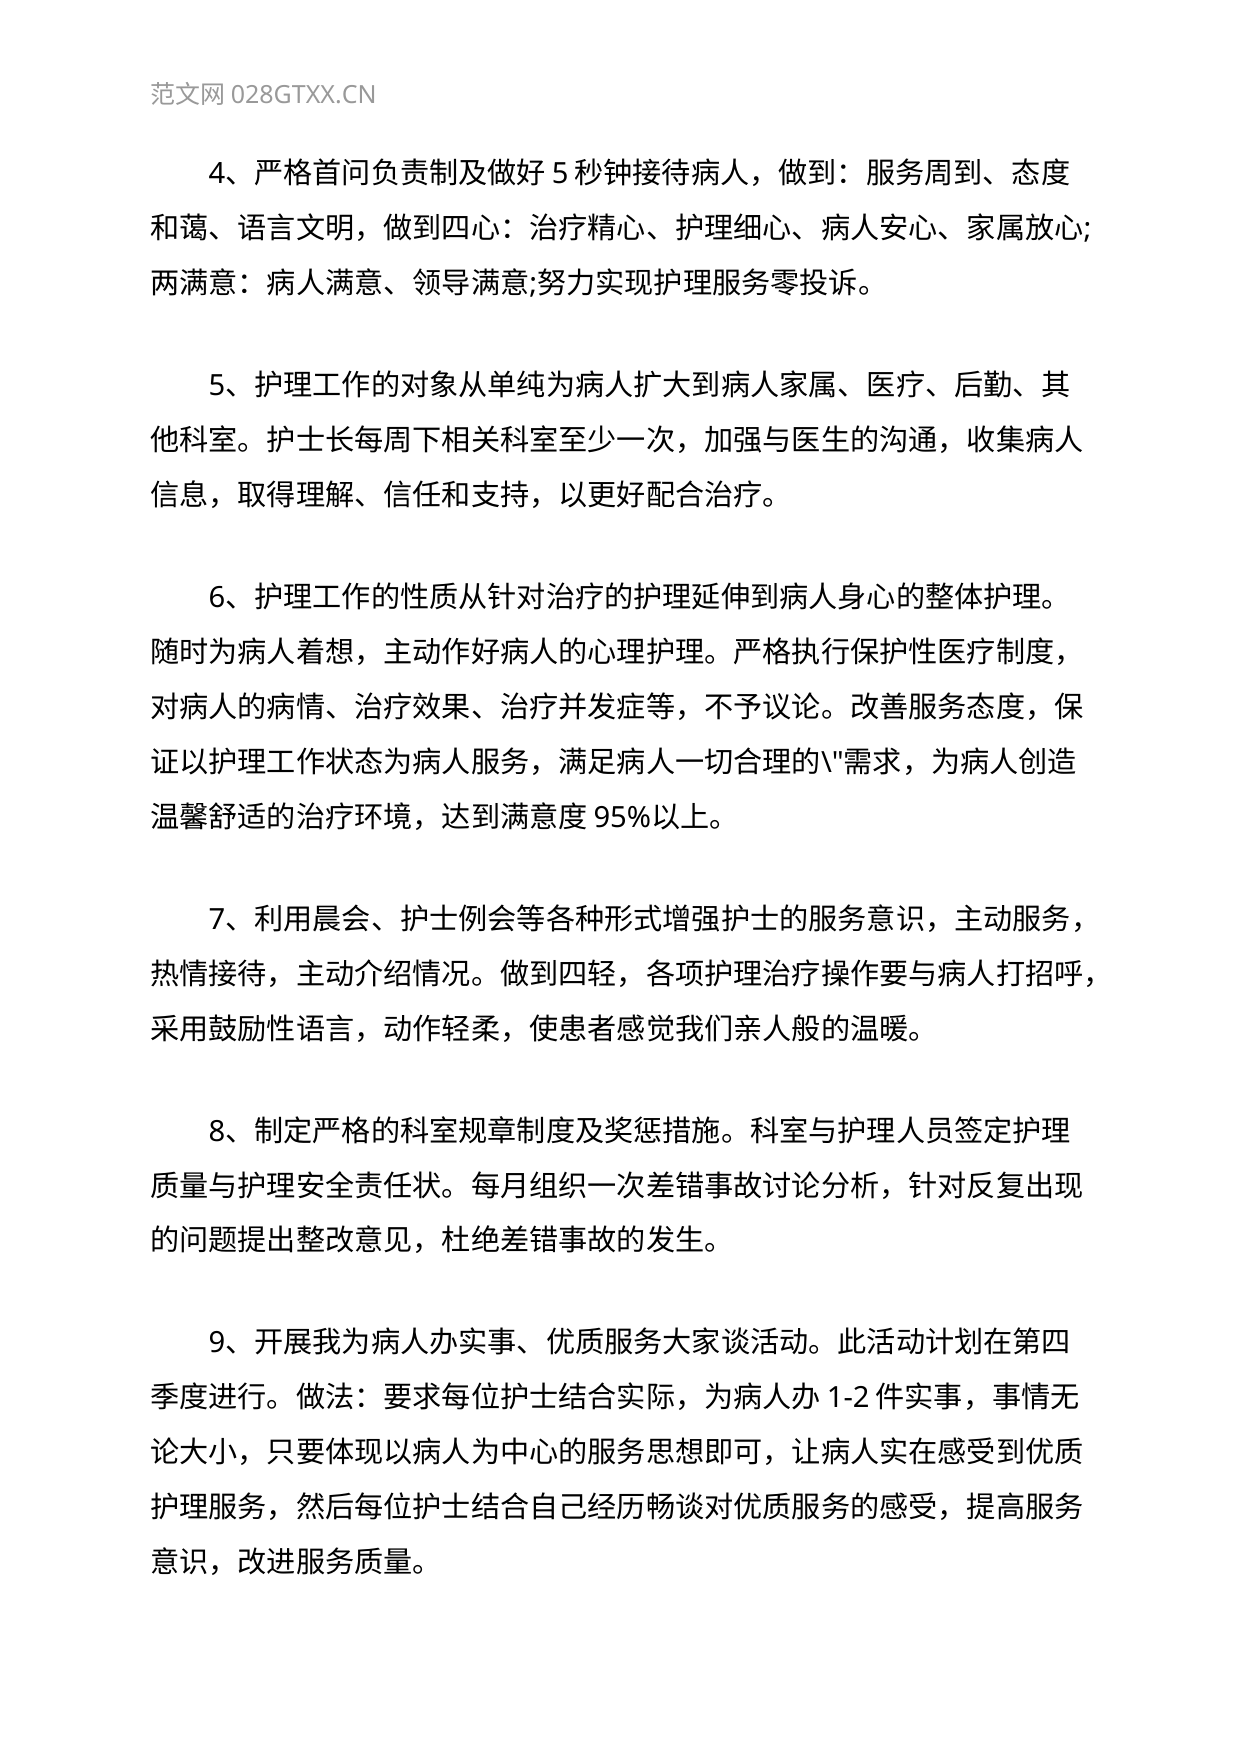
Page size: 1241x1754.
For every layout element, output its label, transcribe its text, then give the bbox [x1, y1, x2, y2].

text 8、制定严格的科室规章制度及奖惩措施。科室与护理人员签定护理质量与护理安全责任状。每月组织一次差错事故讨论分析，针对反复出现的问题提出整改意见，杜绝差错事故的发生。 [150, 1107, 1090, 1259]
text 4、严格首问负责制及做好5秒钟接待病人，做到：服务周到、态度和蔼、语言文明，做到四心：治疗精心、护理细心、病人安心、家属放心;两满意：病人满意、领导满意;努力实现护理服务零投诉。 [150, 150, 1090, 302]
text 9、开展我为病人办实事、优质服务大家谈活动。此活动计划在第四季度进行。做法：要求每位护士结合实际，为病人办1-2件实事，事情无论大小，只要体现以病人为中心的服务思想即可，让病人实在感受到优质护理服务，然后每位护士结合自己经历畅谈对优质服务的感受，提高服务意识，改进服务质量。 [150, 1319, 1090, 1581]
text 7、利用晨会、护士例会等各种形式增强护士的服务意识，主动服务，热情接待，主动介绍情况。做到四轻，各项护理治疗操作要与病人打招呼，采用鼓励性语言，动作轻柔，使患者感觉我们亲人般的温暖。 [150, 895, 1090, 1048]
text 5、护理工作的对象从单纯为病人扩大到病人家属、医疗、后勤、其他科室。护士长每周下相关科室至少一次，加强与医生的沟通，收集病人信息，取得理解、信任和支持，以更好配合治疗。 [150, 362, 1090, 514]
text 6、护理工作的性质从针对治疗的护理延伸到病人身心的整体护理。随时为病人着想，主动作好病人的心理护理。严格执行保护性医疗制度，对病人的病情、治疗效果、治疗并发症等，不予议论。改善服务态度，保证以护理工作状态为病人服务，满足病人一切合理的\"需求，为病人创造温馨舒适的治疗环境，达到满意度95%以上。 [150, 574, 1090, 836]
